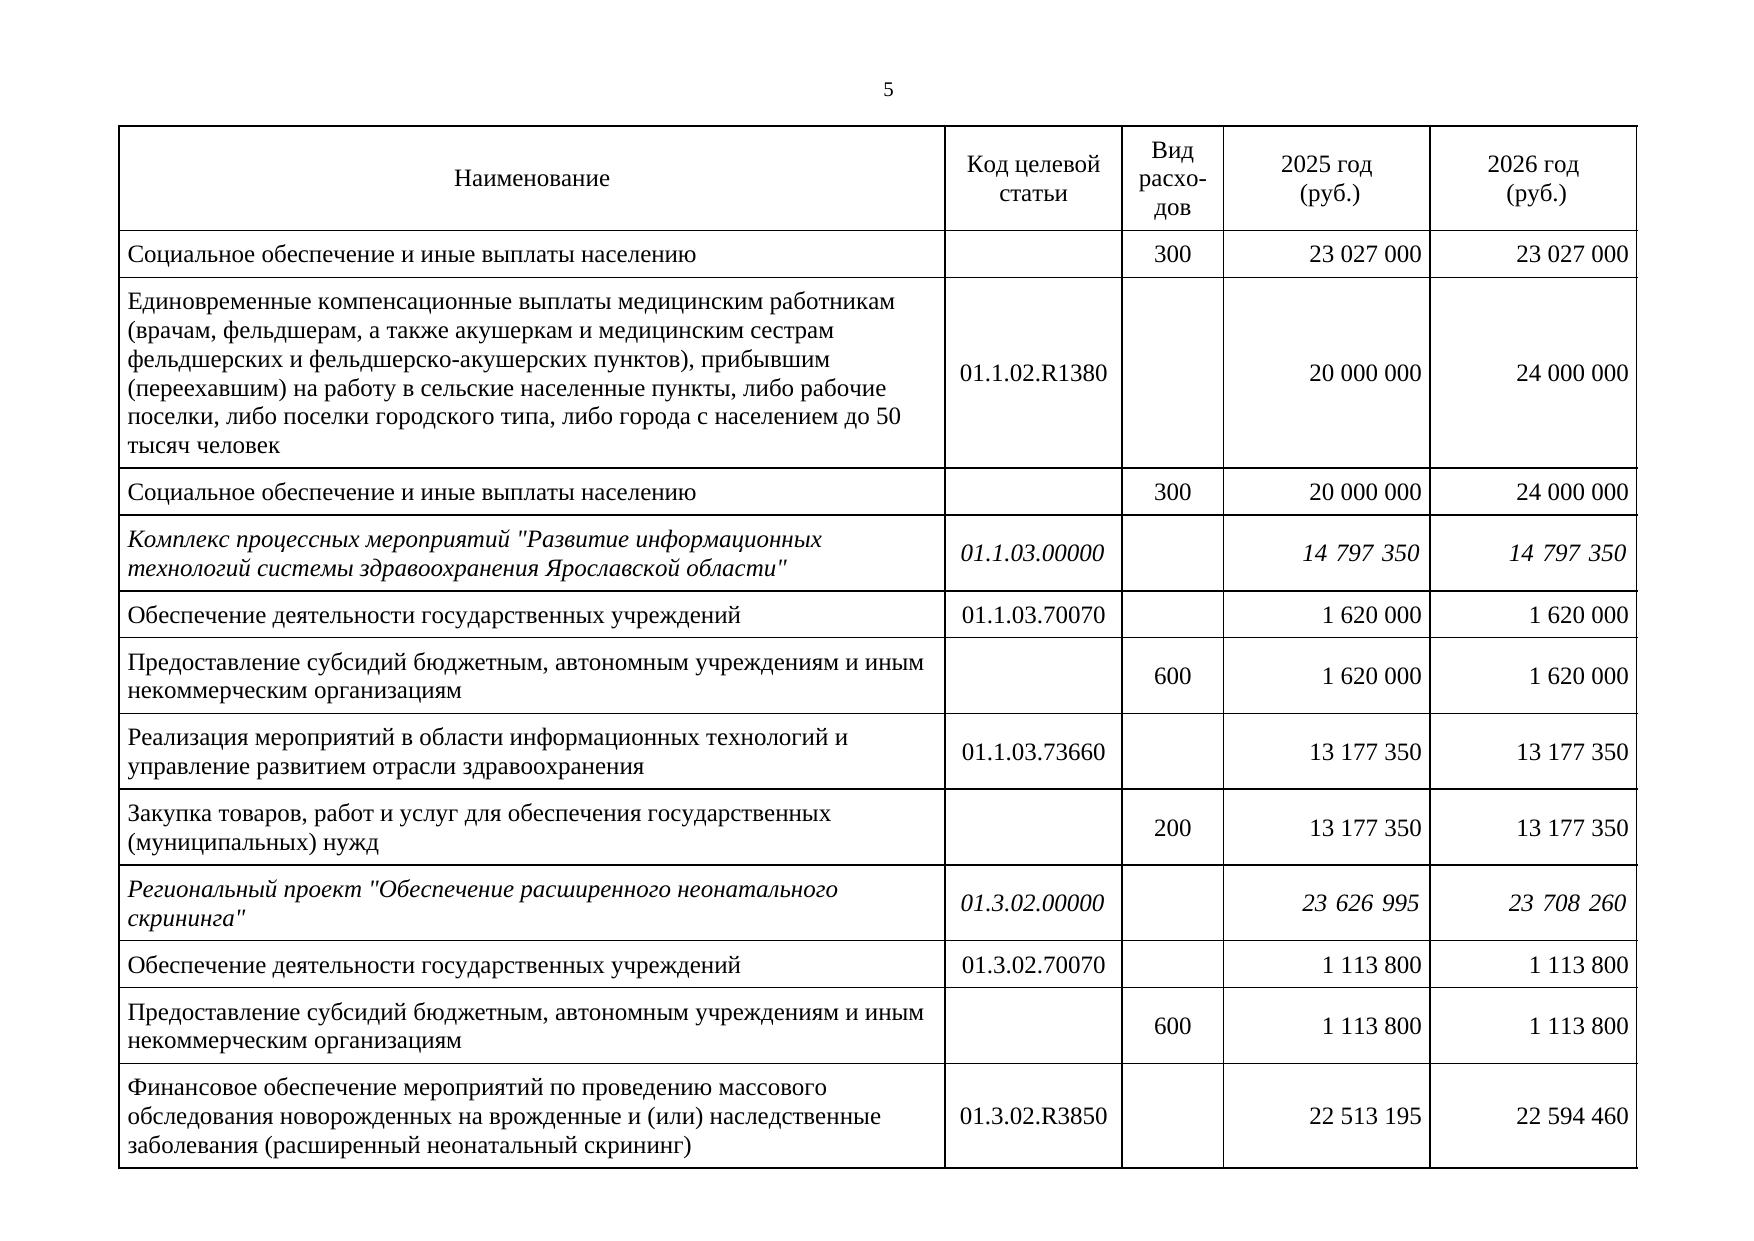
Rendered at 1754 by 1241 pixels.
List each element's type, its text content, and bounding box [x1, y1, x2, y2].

table_cell [946, 469, 1121, 514]
table_cell 1 113 800 [1224, 941, 1429, 987]
table_cell 14 797 350 [1224, 516, 1429, 590]
table_cell 13 177 350 [1224, 790, 1429, 864]
table_cell Единовременные компенсационные выплаты медицинским работникам (врачам, фельдшерам, а также акушеркам и медицинским сестрам фельдшерских и фельдшерско-акушерских пунктов), прибывшим (переехавшим) на работу в сельские населенные пункты, либо рабочие поселки, либо поселки городского типа, либо города с населением до 50 тысяч человек [120, 278, 944, 467]
table_cell Обеспечение деятельности государственных учреждений [120, 592, 944, 637]
table_cell 24 000 000 [1431, 469, 1636, 514]
table_cell Социальное обеспечение и иные выплаты населению [120, 231, 944, 276]
table_cell Комплекс процессных мероприятий "Развитие информационных технологий системы здравоохранения Ярославской области" [120, 516, 944, 590]
table_header [1224, 127, 1429, 229]
table_cell 20 000 000 [1224, 469, 1429, 514]
table_cell 24 000 000 [1431, 278, 1636, 467]
table_cell 01.3.02.R3850 [946, 1064, 1121, 1167]
table_cell 1 620 000 [1224, 592, 1429, 637]
table_header [1431, 127, 1636, 229]
table_cell [946, 638, 1121, 713]
table_cell Финансовое обеспечение мероприятий по проведению массового обследования новорожденных на врожденные и (или) наследственные заболевания (расширенный неонатальный скрининг) [120, 1064, 944, 1167]
table_cell 300 [1123, 469, 1223, 514]
table_cell [1123, 714, 1223, 788]
table_cell 13 177 350 [1431, 790, 1636, 864]
table_cell 23 027 000 [1224, 231, 1429, 276]
table_header [1123, 127, 1223, 229]
table_cell [1123, 1064, 1223, 1167]
table_cell 300 [1123, 231, 1223, 276]
table_cell 1 113 800 [1431, 988, 1636, 1062]
table_header [120, 127, 944, 229]
table_cell Предоставление субсидий бюджетным, автономным учреждениям и иным некоммерческим организациям [120, 638, 944, 713]
table_cell 23 626 995 [1224, 866, 1429, 940]
table_cell Реализация мероприятий в области информационных технологий и управление развитием отрасли здравоохранения [120, 714, 944, 788]
table_cell 1 620 000 [1431, 592, 1636, 637]
table_cell 01.1.02.R1380 [946, 278, 1121, 467]
table_cell 01.1.03.73660 [946, 714, 1121, 788]
table_cell 01.1.03.70070 [946, 592, 1121, 637]
table_cell 13 177 350 [1224, 714, 1429, 788]
table_cell 600 [1123, 988, 1223, 1062]
table_cell 01.3.02.70070 [946, 941, 1121, 987]
table_cell Региональный проект "Обеспечение расширенного неонатального скрининга" [120, 866, 944, 940]
table_cell 200 [1123, 790, 1223, 864]
table_cell [1123, 516, 1223, 590]
table_cell 1 620 000 [1224, 638, 1429, 713]
table_cell [946, 231, 1121, 276]
table_cell Обеспечение деятельности государственных учреждений [120, 941, 944, 987]
table_cell [946, 988, 1121, 1062]
table_cell [1123, 866, 1223, 940]
table_cell 01.3.02.00000 [946, 866, 1121, 940]
table_cell 1 113 800 [1224, 988, 1429, 1062]
table_cell 13 177 350 [1431, 714, 1636, 788]
table_cell [946, 790, 1121, 864]
table_cell [1123, 941, 1223, 987]
table_cell [1123, 592, 1223, 637]
table_cell 23 708 260 [1431, 866, 1636, 940]
table_cell Предоставление субсидий бюджетным, автономным учреждениям и иным некоммерческим организациям [120, 988, 944, 1062]
table_cell 20 000 000 [1224, 278, 1429, 467]
table_cell 22 513 195 [1224, 1064, 1429, 1167]
table_cell 22 594 460 [1431, 1064, 1636, 1167]
table_cell 1 620 000 [1431, 638, 1636, 713]
table_cell 01.1.03.00000 [946, 516, 1121, 590]
table_cell 14 797 350 [1431, 516, 1636, 590]
table_cell Социальное обеспечение и иные выплаты населению [120, 469, 944, 514]
table_header [946, 127, 1121, 229]
table_cell 600 [1123, 638, 1223, 713]
table_cell [1123, 278, 1223, 467]
table_cell Закупка товаров, работ и услуг для обеспечения государственных (муниципальных) нужд [120, 790, 944, 864]
table_cell 23 027 000 [1431, 231, 1636, 276]
table_cell 1 113 800 [1431, 941, 1636, 987]
